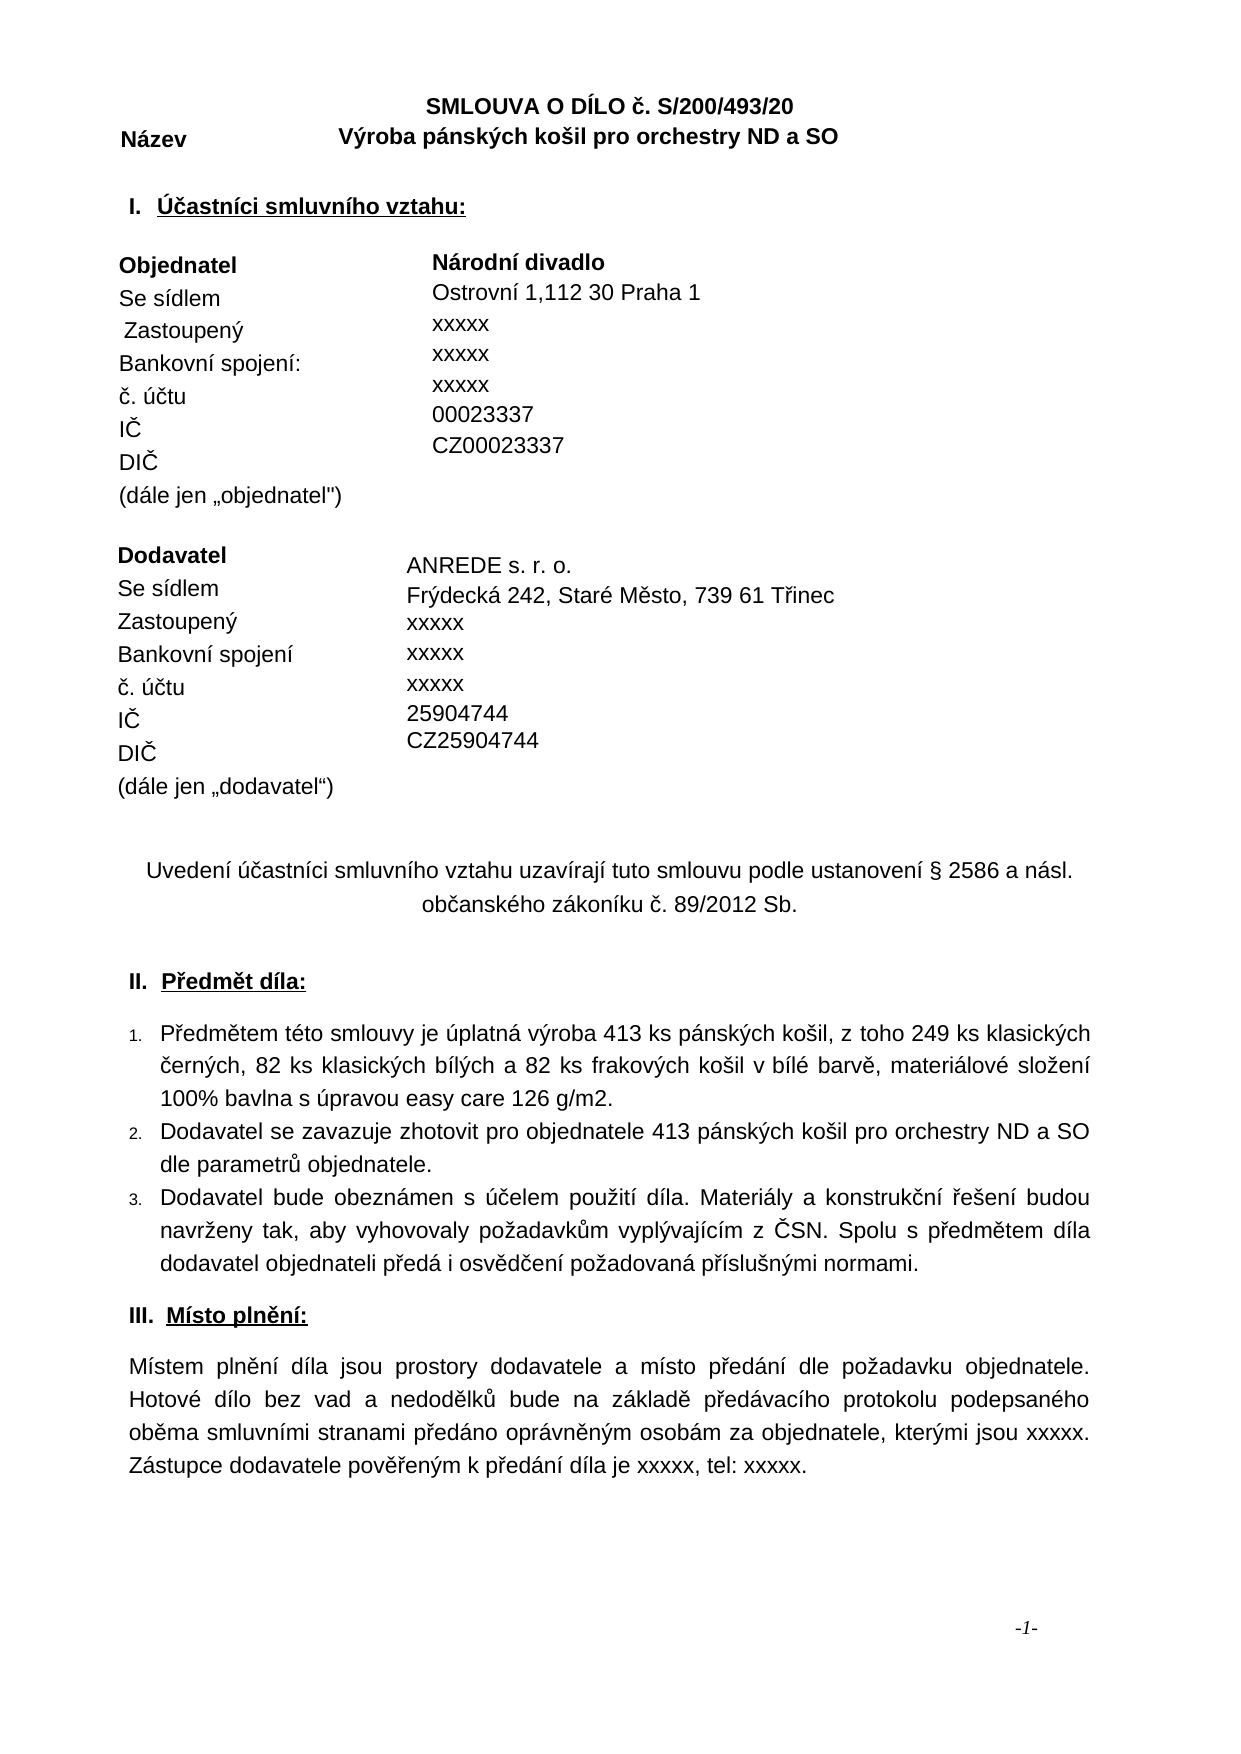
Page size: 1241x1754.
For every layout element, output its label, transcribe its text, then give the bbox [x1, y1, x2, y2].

list Předmětem této smlouvy je úplatná výroba 413 ks pánských košil, z toho 249 ks klasických černých, 82 ks klasických bílých a 82 ks frakových košil v bílé barvě, materiálové složení 100% bavlna s úpravou easy care 126 g/m2. [128, 1019, 1091, 1112]
text xxxxx [128, 340, 1091, 367]
text xxxxx [128, 609, 1091, 635]
text Místem plnění díla jsou prostory dodavatele a místo předání dle požadavku objednatele. Hotové dílo bez vad a nedodělků bude na základě předávacího protokolu podepsaného oběma smluvními stranami předáno oprávněným osobám za objednatele, kterými jsou xxxxx. Zástupce dodavatele pověřeným k předání díla je xxxxx, tel: xxxxx. [128, 1353, 1091, 1478]
text Ostrovní 1,112 30 Praha 1 [128, 279, 1091, 306]
text Uvedení účastníci smluvního vztahu uzavírají tuto smlouvu podle ustanovení § 2586 a násl. občanského zákoníku č. 89/2012 Sb. [128, 857, 1091, 917]
text Výroba pánských košil pro orchestry ND a SO [128, 123, 1091, 149]
subtitle Národní divadlo [128, 249, 1091, 275]
list Účastníci smluvního vztahu: [128, 193, 1091, 219]
subtitle Předmět díla: [128, 968, 1091, 994]
text Frýdecká 242, Staré Město, 739 61 Třinec [128, 582, 1091, 609]
text xxxxx [128, 670, 1091, 696]
subtitle Místo plnění: [128, 1302, 1091, 1328]
list Dodavatel se zavazuje zhotovit pro objednatele 413 pánských košil pro orchestry ND a SO dle parametrů objednatele. [128, 1118, 1091, 1178]
subtitle SMLOUVA O DÍLO č. S/200/493/20 [128, 93, 1091, 119]
text CZ25904744 [128, 727, 1091, 753]
text 00023337 [128, 401, 1091, 428]
text xxxxx [128, 310, 1091, 336]
text 25904744 [128, 700, 1091, 727]
text ANREDE s. r. o. [128, 552, 1091, 578]
text xxxxx [128, 639, 1091, 666]
text xxxxx [128, 371, 1091, 397]
list Dodavatel bude obeznámen s účelem použití díla. Materiály a konstrukční řešení budou navrženy tak, aby vyhovovaly požadavkům vyplývajícím z ČSN. Spolu s předmětem díla dodavatel objednateli předá i osvědčení požadovaná příslušnými normami. [128, 1184, 1091, 1276]
text CZ00023337 [128, 432, 1091, 458]
